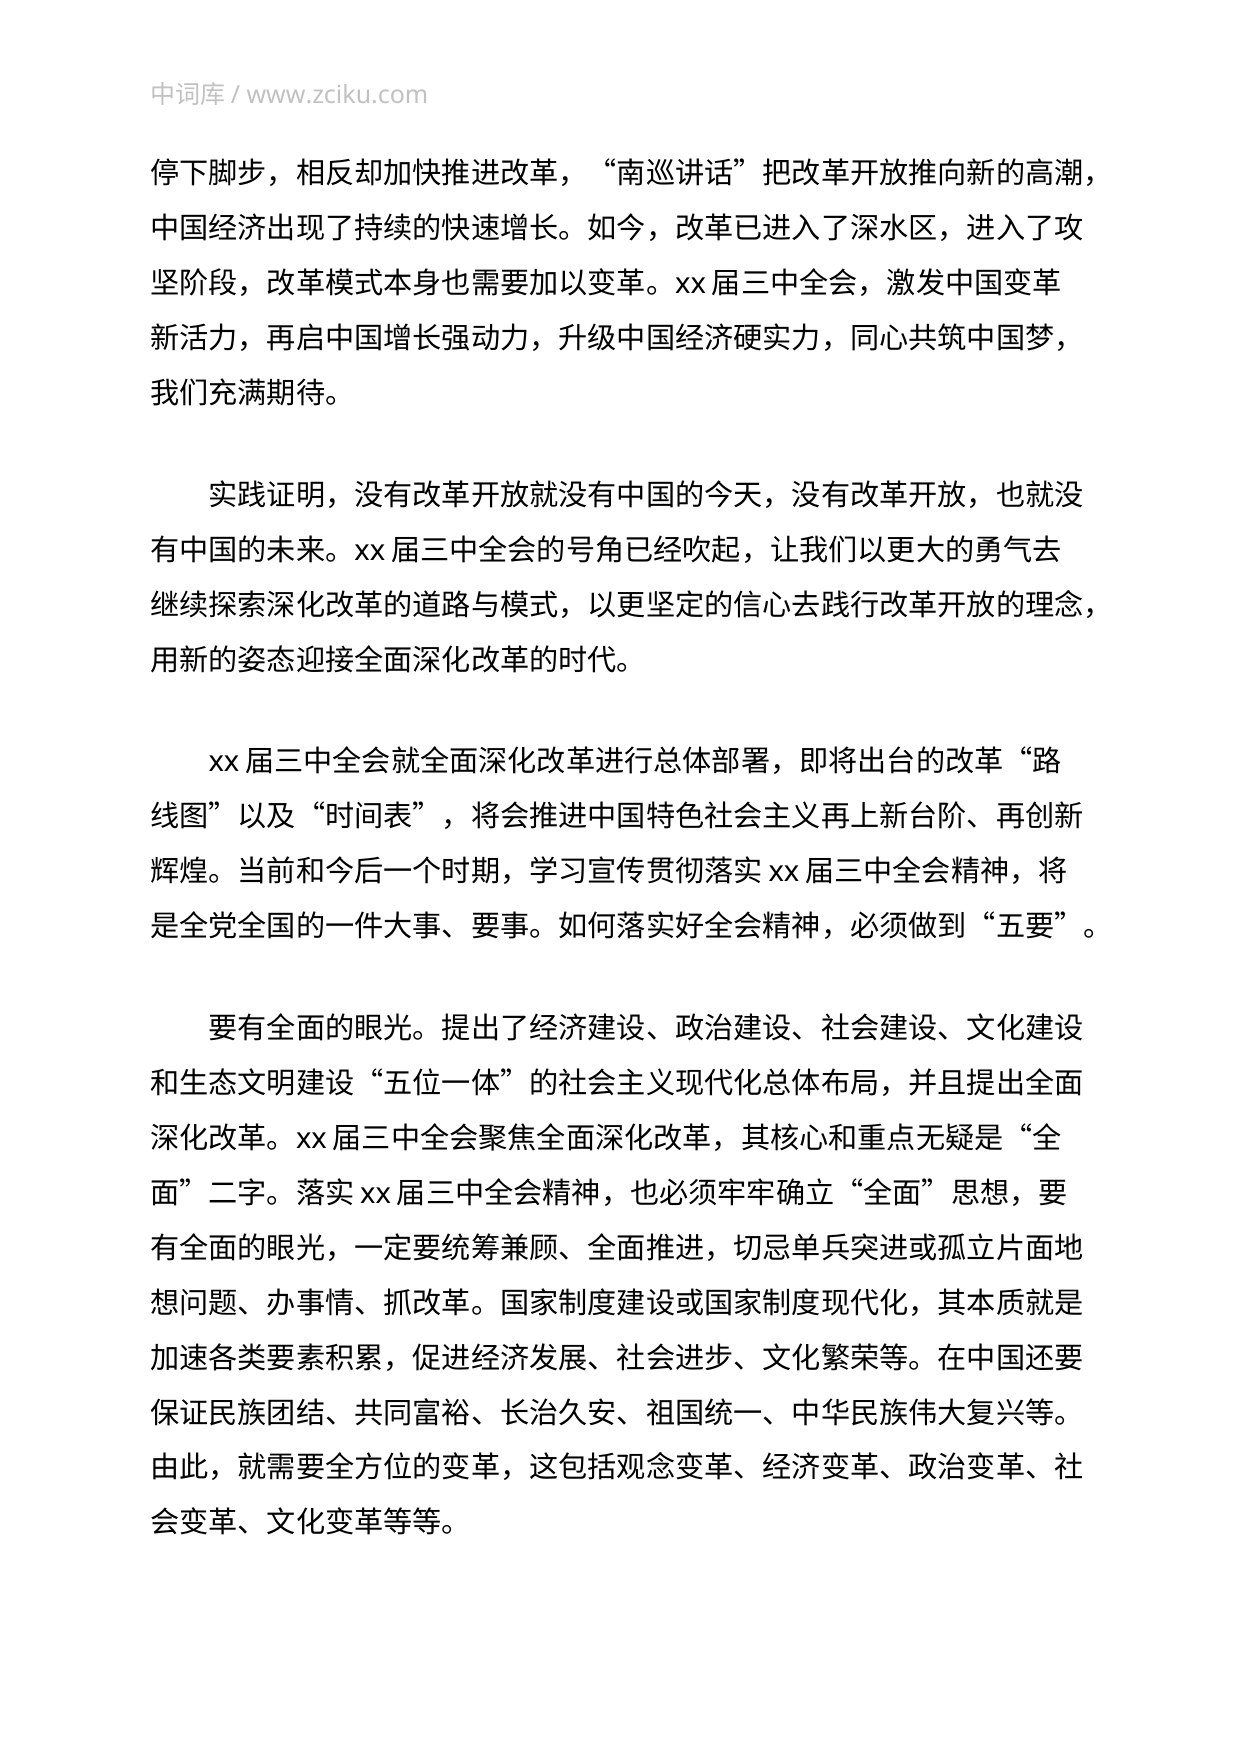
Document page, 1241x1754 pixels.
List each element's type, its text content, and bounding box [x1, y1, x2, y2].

text xx届三中全会就全面深化改革进行总体部署，即将出台的改革“路线图”以及“时间表”，将会推进中国特色社会主义再上新台阶、再创新辉煌。当前和今后一个时期，学习宣传贯彻落实xx届三中全会精神，将是全党全国的一件大事、要事。如何落实好全会精神，必须做到“五要”。 [150, 738, 1090, 945]
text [150, 150, 1090, 412]
text 实践证明，没有改革开放就没有中国的今天，没有改革开放，也就没有中国的未来。xx届三中全会的号角已经吹起，让我们以更大的勇气去继续探索深化改革的道路与模式，以更坚定的信心去践行改革开放的理念，用新的姿态迎接全面深化改革的时代。 [150, 471, 1090, 678]
text 要有全面的眼光。提出了经济建设、政治建设、社会建设、文化建设和生态文明建设“五位一体”的社会主义现代化总体布局，并且提出全面深化改革。xx届三中全会聚焦全面深化改革，其核心和重点无疑是“全面”二字。落实xx届三中全会精神，也必须牢牢确立“全面”思想，要有全面的眼光，一定要统筹兼顾、全面推进，切忌单兵突进或孤立片面地想问题、办事情、抓改革。国家制度建设或国家制度现代化，其本质就是加速各类要素积累，促进经济发展、社会进步、文化繁荣等。在中国还要保证民族团结、共同富裕、长治久安、祖国统一、中华民族伟大复兴等。由此，就需要全方位的变革，这包括观念变革、经济变革、政治变革、社会变革、文化变革等等。 [150, 1005, 1090, 1541]
